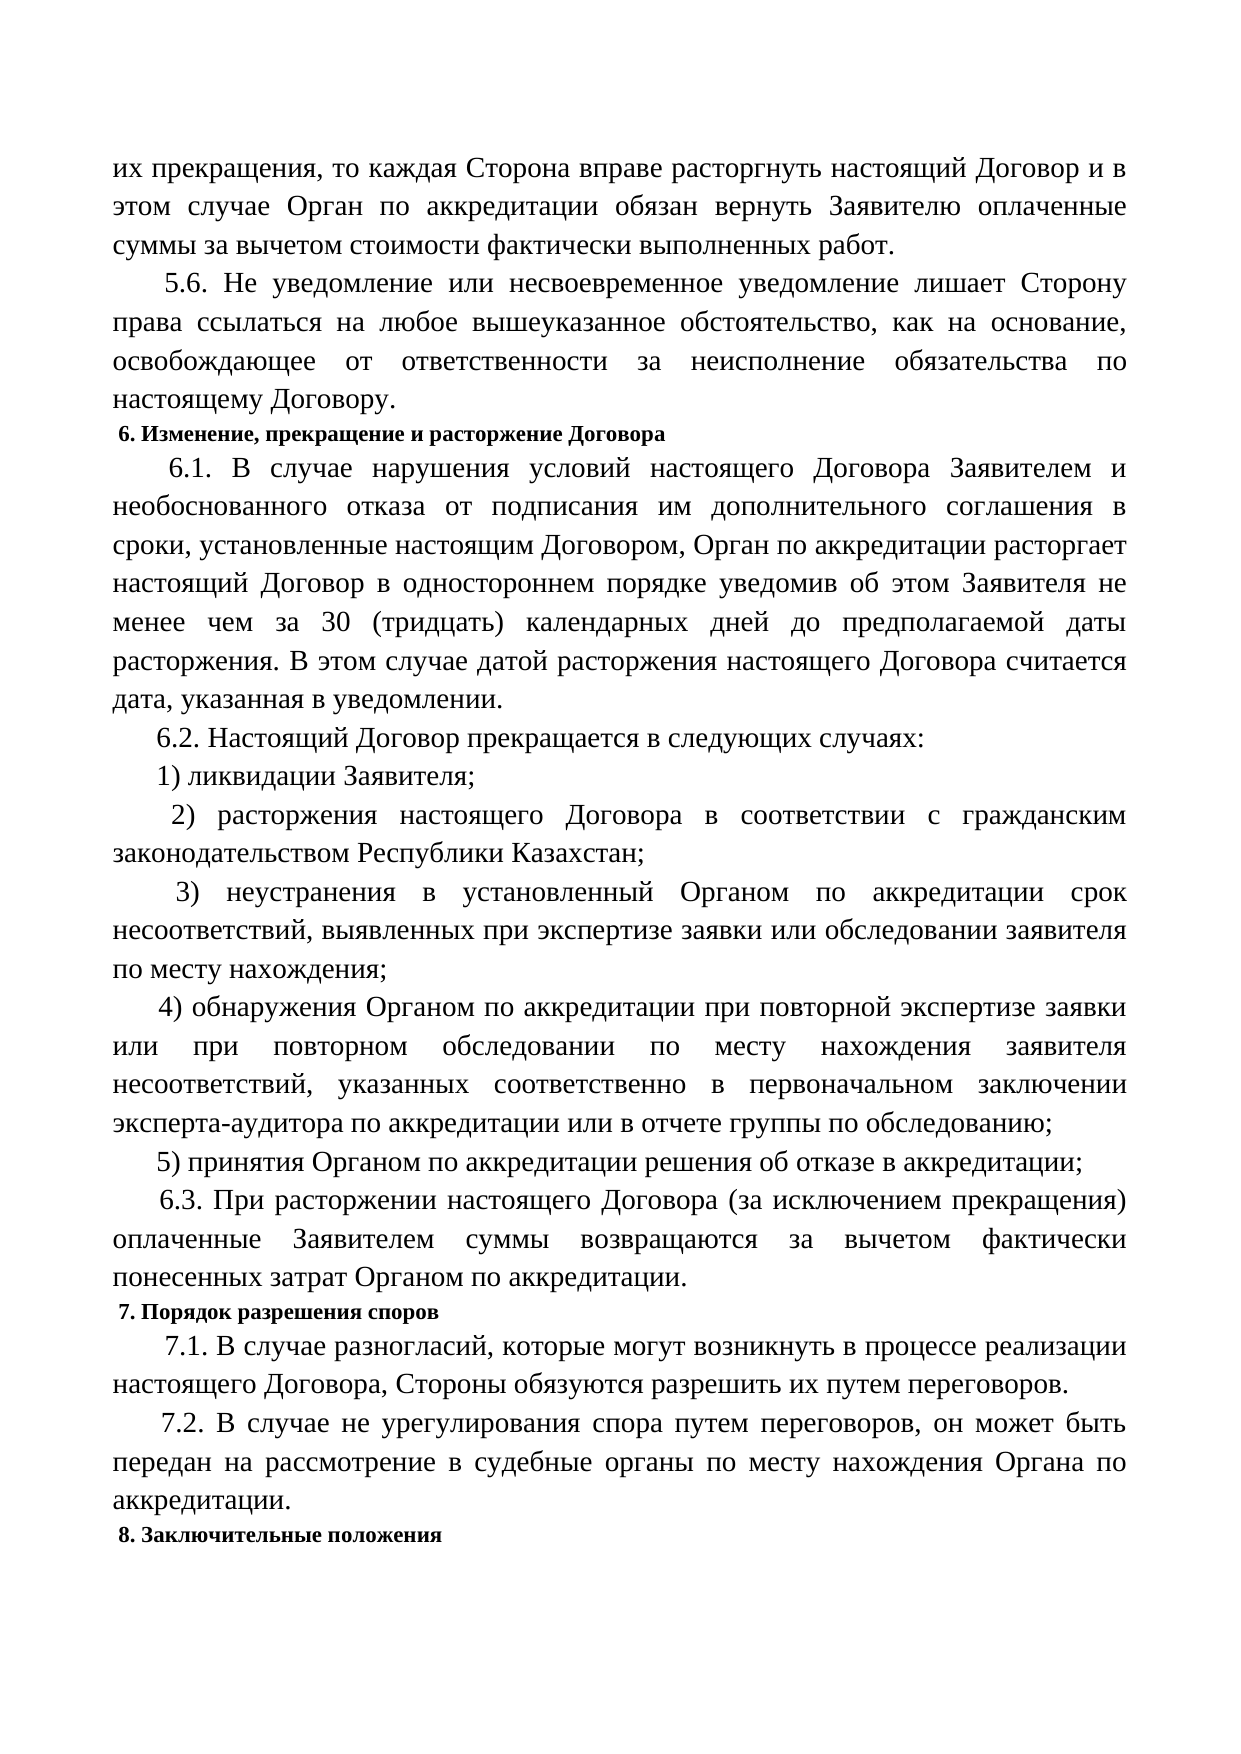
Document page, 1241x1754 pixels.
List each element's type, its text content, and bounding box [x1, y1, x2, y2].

text 3) неустранения в установленный Органом по аккредитации срок несоответствий, выявленных при экспертизе заявки или обследовании заявителя по месту нахождения; [112, 874, 1128, 984]
text 6.1. В случае нарушения условий настоящего Договора Заявителем и необоснованного отказа от подписания им дополнительного соглашения в сроки, установленные настоящим Договором, Орган по аккредитации расторгает настоящий Договор в одностороннем порядке уведомив об этом Заявителя не менее чем за 30 (тридцать) календарных дней до предполагаемой даты расторжения. В этом случае датой расторжения настоящего Договора считается дата, указанная в уведомлении. [112, 450, 1128, 715]
text 7. Порядок разрешения споров [112, 1298, 1128, 1324]
text 6.2. Настоящий Договор прекращается в следующих случаях: [112, 720, 1128, 753]
text 5) принятия Органом по аккредитации решения об отказе в аккредитации; [112, 1144, 1128, 1177]
text 7.1. В случае разногласий, которые могут возникнуть в процессе реализации настоящего Договора, Стороны обязуются разрешить их путем переговоров. [112, 1328, 1128, 1400]
text 8. Заключительные положения [112, 1521, 1128, 1547]
text 6.3. При расторжении настоящего Договора (за исключением прекращения) оплаченные Заявителем суммы возвращаются за вычетом фактически понесенных затрат Органом по аккредитации. [112, 1182, 1128, 1293]
text 5.6. Не уведомление или несвоевременное уведомление лишает Сторону права ссылаться на любое вышеуказанное обстоятельство, как на основание, освобождающее от ответственности за неисполнение обязательства по настоящему Договору. [112, 266, 1128, 415]
text 4) обнаружения Органом по аккредитации при повторной экспертизе заявки или при повторном обследовании по месту нахождения заявителя несоответствий, указанных соответственно в первоначальном заключении эксперта-аудитора по аккредитации или в отчете группы по обследованию; [112, 989, 1128, 1139]
text 7.2. В случае не урегулирования спора путем переговоров, он может быть передан на рассмотрение в судебные органы по месту нахождения Органа по аккредитации. [112, 1405, 1128, 1516]
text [112, 150, 1128, 261]
text 6. Изменение, прекращение и расторжение Договора [112, 420, 1128, 446]
text 1) ликвидации Заявителя; [112, 758, 1128, 792]
text 2) расторжения настоящего Договора в соответствии с гражданским законодательством Республики Казахстан; [112, 797, 1128, 869]
